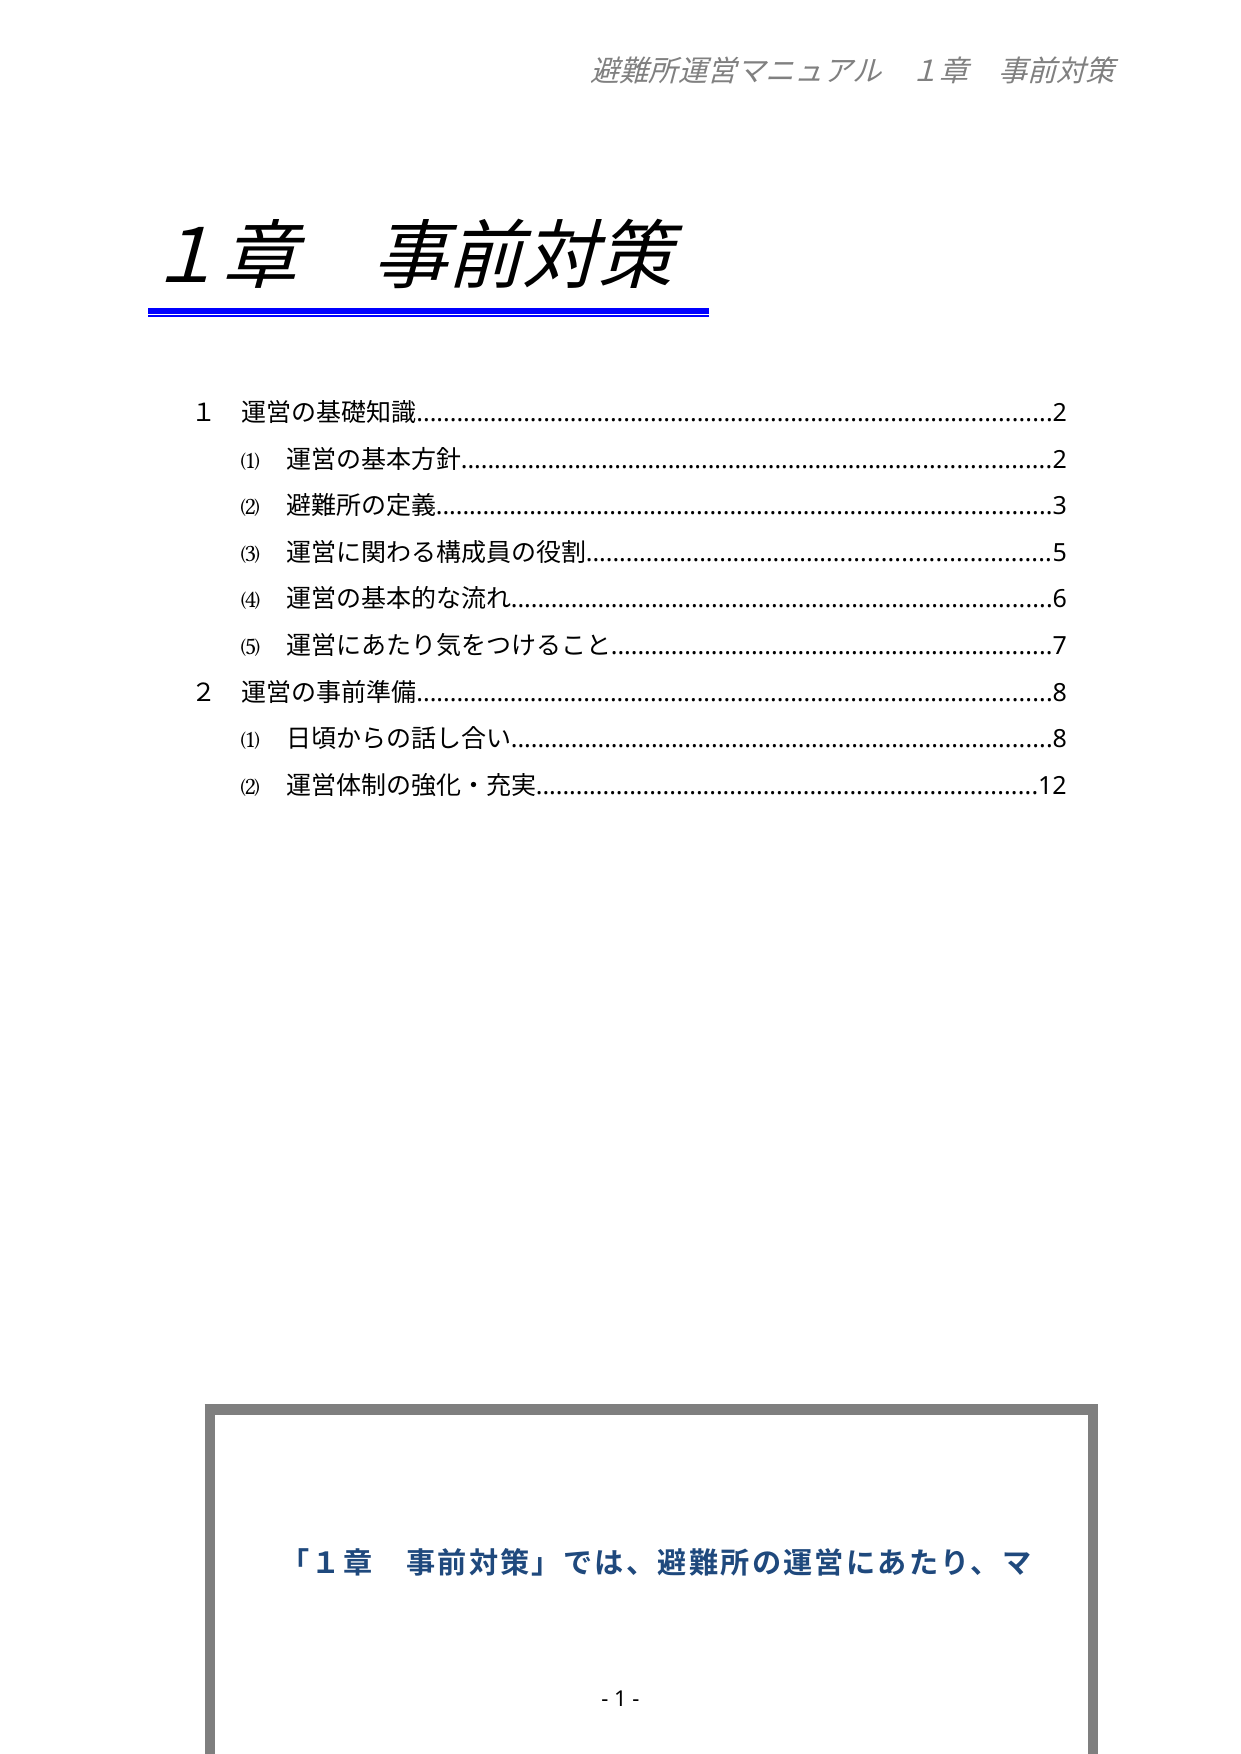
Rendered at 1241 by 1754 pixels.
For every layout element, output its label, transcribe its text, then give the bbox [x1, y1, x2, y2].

text ⑸ 運営にあたり気をつけること 7 [239, 625, 1092, 662]
text ⑵ 避難所の定義 3 [239, 485, 1092, 523]
text １章 事前対策 [148, 193, 709, 308]
text ⑴ 日頃からの話し合い 8 [239, 718, 1092, 756]
text ２ 運営の事前準備 8 [191, 671, 1092, 709]
text ⑷ 運営の基本的な流れ 6 [239, 578, 1092, 616]
text ⑶ 運営に関わる構成員の役割 5 [239, 532, 1092, 569]
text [251, 1524, 1034, 1599]
text ⑵ 運営体制の強化・充実 12 [239, 764, 1092, 802]
text １ 運営の基礎知識 2 [191, 392, 1092, 429]
text ⑴ 運営の基本方針 2 [239, 439, 1092, 476]
